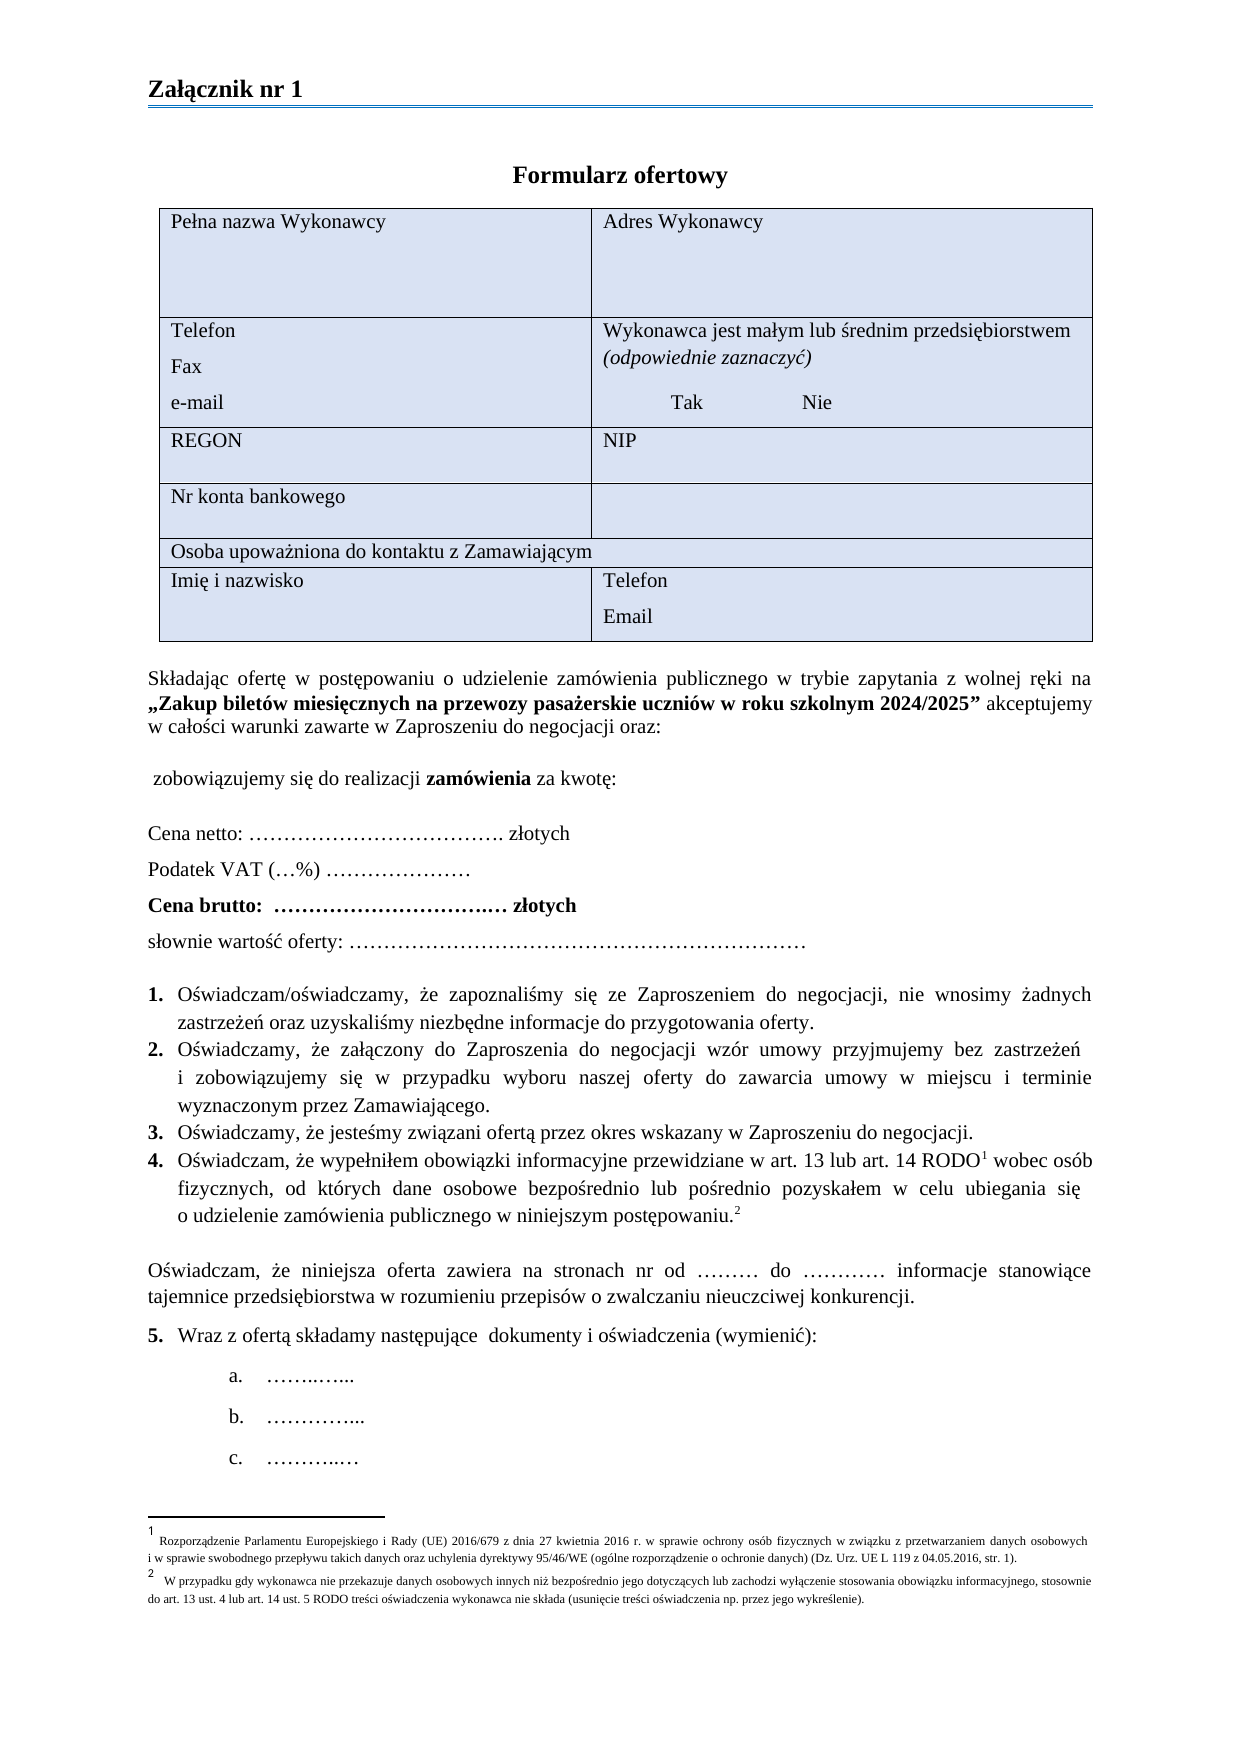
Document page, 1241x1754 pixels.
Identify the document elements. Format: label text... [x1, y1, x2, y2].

table_header Adres Wykonawcy [592, 209, 1092, 317]
list Oświadczamy, że załączony do Zaproszenia do negocjacji wzór umowy przyjmujemy bez zastrzeżeń i zobowiązujemy się w przypadku wyboru naszej oferty do zawarcia umowy w miejscu i terminie wyznaczonym przez Zamawiającego. [148, 1037, 1093, 1117]
table_cell Imię i nazwisko [160, 568, 591, 641]
table_cell Nr konta bankowego [160, 484, 591, 538]
text zobowiązujemy się do realizacji zamówienia za kwotę: [148, 766, 1093, 790]
list ……..…... [228, 1363, 1093, 1387]
text Formularz ofertowy [148, 160, 1093, 188]
text Cena brutto: ………………………….… złotych [148, 893, 1093, 917]
table_cell NIP [592, 428, 1092, 482]
list Oświadczam, że wypełniłem obowiązki informacyjne przewidziane w art. 13 lub art. 14 RODO wobec osób fizycznych, od których dane osobowe bezpośrednio lub pośrednio pozyskałem w celu ubiegania się o udzielenie zamówienia publicznego w niniejszym postępowaniu. [148, 1148, 1093, 1227]
table_cell Osoba upoważniona do kontaktu z Zamawiającym [160, 539, 1092, 567]
list Oświadczam/oświadczamy, że zapoznaliśmy się ze Zaproszeniem do negocjacji, nie wnosimy żadnych zastrzeżeń oraz uzyskaliśmy niezbędne informacje do przygotowania oferty. [148, 982, 1093, 1034]
list ………..… [228, 1445, 1093, 1469]
table_cell Telefon Fax e-mail [160, 318, 591, 427]
table_cell Telefon Email [592, 568, 1092, 641]
text Cena netto: ………………………………. złotych [148, 821, 1093, 845]
table_cell Wykonawca jest małym lub średnim przedsiębiorstwem (odpowiednie zaznaczyć) Tak Nie [592, 318, 1092, 427]
text Oświadczam, że niniejsza oferta zawiera na stronach nr od ……… do ………… informacje stanowiące tajemnice przedsiębiorstwa w rozumieniu przepisów o zwalczaniu nieuczciwej konkurencji. [148, 1258, 1093, 1308]
text Załącznik nr 1 [148, 74, 1093, 105]
list …………... [228, 1404, 1093, 1428]
table_cell REGON [160, 428, 591, 482]
table_header Pełna nazwa Wykonawcy [160, 209, 591, 317]
table_cell [592, 484, 1092, 538]
list Wraz z ofertą składamy następujące dokumenty i oświadczenia (wymienić): [148, 1323, 1093, 1347]
text słownie wartość oferty: ………………………………………………………… [148, 929, 1093, 953]
list Oświadczamy, że jesteśmy związani ofertą przez okres wskazany w Zaproszeniu do negocjacji. [148, 1120, 1093, 1144]
text Podatek VAT (…%) ………………… [148, 857, 1093, 881]
text Składając ofertę w postępowaniu o udzielenie zamówienia publicznego w trybie zapytania z wolnej ręki na „Zakup biletów miesięcznych na przewozy pasażerskie uczniów w roku szkolnym 2024/2025” akceptujemy w całości warunki zawarte w Zaproszeniu do negocjacji oraz: [148, 666, 1093, 738]
